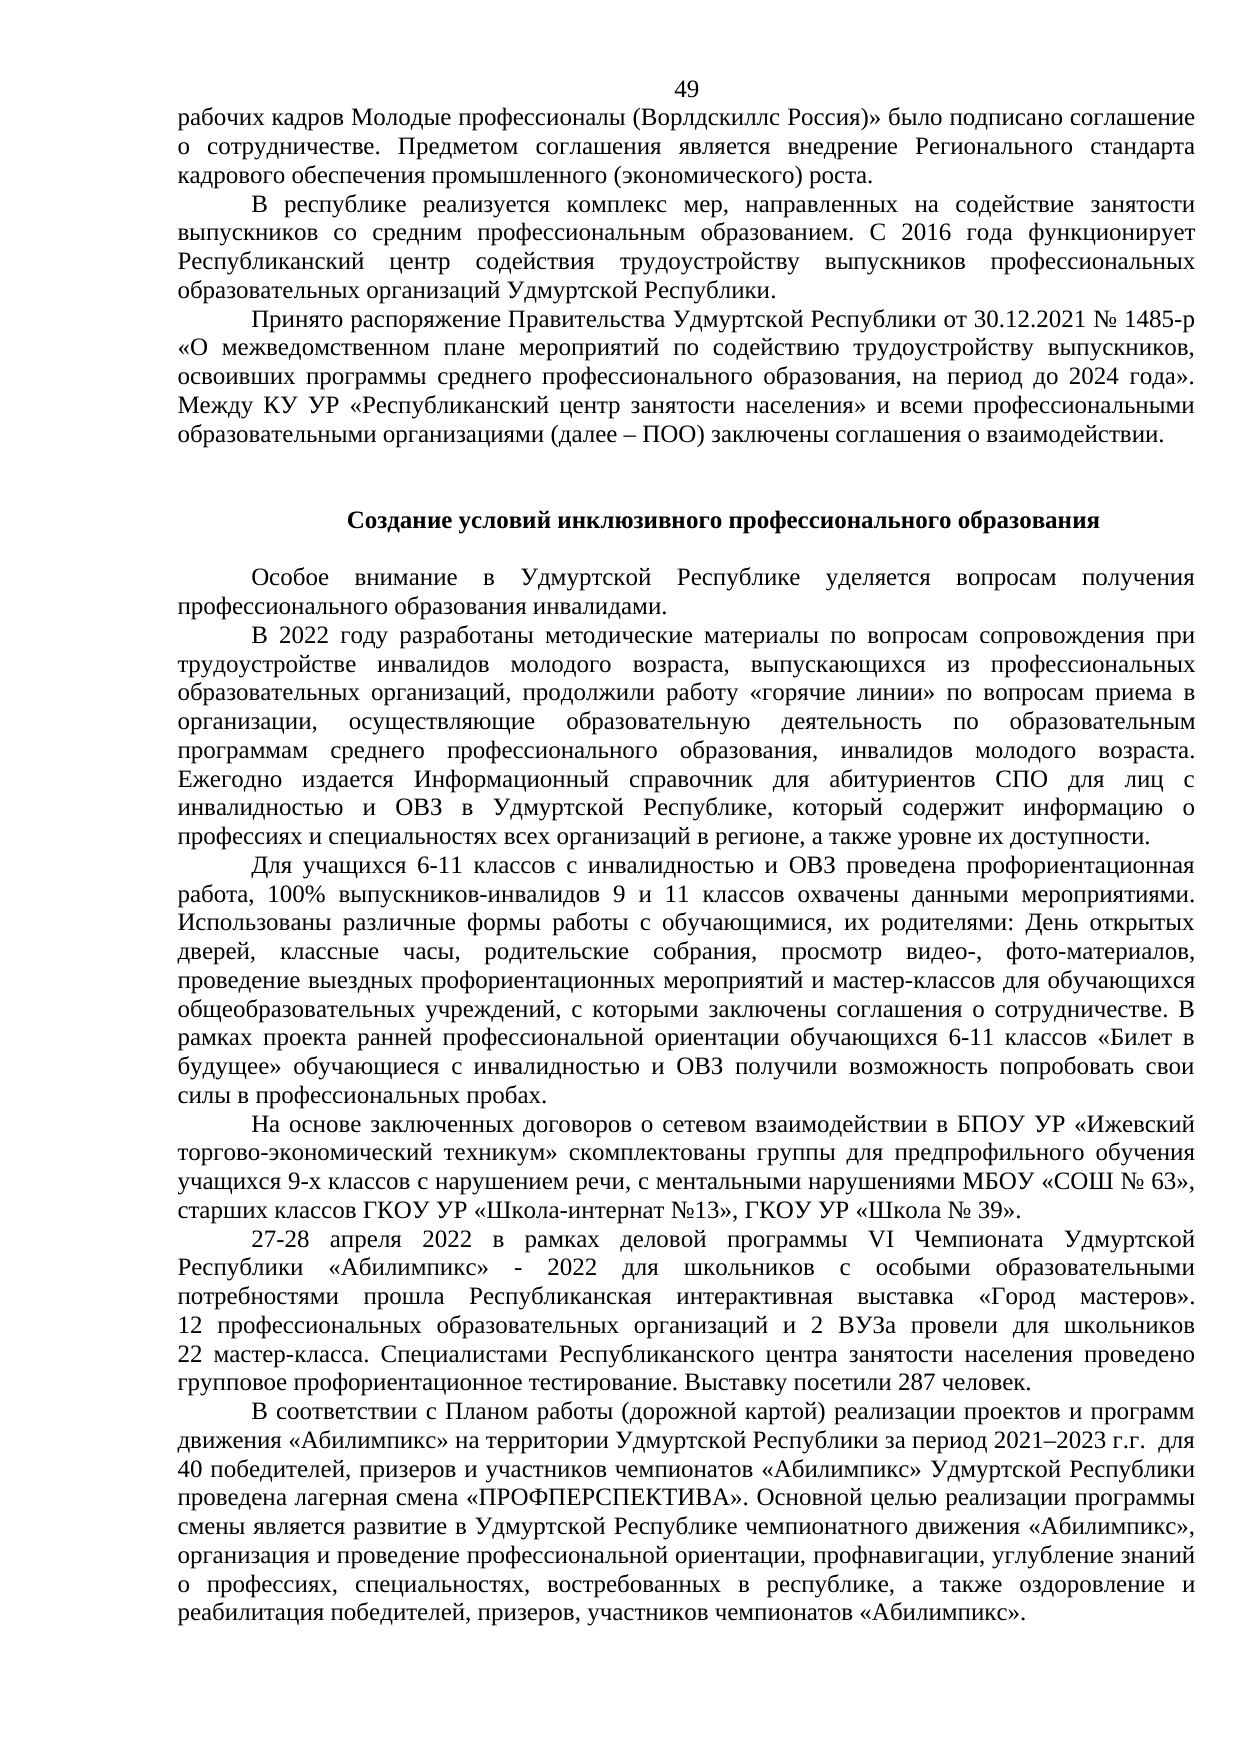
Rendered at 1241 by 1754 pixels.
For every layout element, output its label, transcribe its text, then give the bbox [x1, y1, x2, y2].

text 27-28 апреля 2022 в рамках деловой программы VI Чемпионата Удмуртской Республики «Абилимпикс» - 2022 для школьников с особыми образовательными потребностями прошла Республиканская интерактивная выставка «Город мастеров». 12 профессиональных образовательных организаций и 2 ВУЗа провели для школьников 22 мастер-класса. Специалистами Республиканского центра занятости населения проведено групповое профориентационное тестирование. Выставку посетили 287 человек. [177, 1224, 1196, 1396]
text В соответствии с Планом работы (дорожной картой) реализации проектов и программ движения «Абилимпикс» на территории Удмуртской Республики за период 2021–2023 г.г. для 40 победителей, призеров и участников чемпионатов «Абилимпикс» Удмуртской Республики проведена лагерная смена «ПРОФПЕРСПЕКТИВА». Основной целью реализации программы смены является развитие в Удмуртской Республике чемпионатного движения «Абилимпикс», организация и проведение профессиональной ориентации, профнавигации, углубление знаний о профессиях, специальностях, востребованных в республике, а также оздоровление и реабилитация победителей, призеров, участников чемпионатов «Абилимпикс». [177, 1396, 1196, 1626]
text На основе заключенных договоров о сетевом взаимодействии в БПОУ УР «Ижевский торгово-экономический техникум» скомплектованы группы для предпрофильного обучения учащихся 9-х классов с нарушением речи, с ментальными нарушениями МБОУ «СОШ № 63», старших классов ГКОУ УР «Школа-интернат №13», ГКОУ УР «Школа № 39». [177, 1109, 1196, 1224]
text Создание условий инклюзивного профессионального образования [177, 505, 1196, 534]
text Для учащихся 6-11 классов с инвалидностью и ОВЗ проведена профориентационная работа, 100% выпускников-инвалидов 9 и 11 классов охвачены данными мероприятиями. Использованы различные формы работы с обучающимися, их родителями: День открытых дверей, классные часы, родительские собрания, просмотр видео-, фото-материалов, проведение выездных профориентационных мероприятий и мастер-классов для обучающихся общеобразовательных учреждений, с которыми заключены соглашения о сотрудничестве. В рамках проекта ранней профессиональной ориентации обучающихся 6-11 классов «Билет в будущее» обучающиеся с инвалидностью и ОВЗ получили возможность попробовать свои силы в профессиональных пробах. [177, 850, 1196, 1109]
text Принято распоряжение Правительства Удмуртской Республики от 30.12.2021 № 1485-р «О межведомственном плане мероприятий по содействию трудоустройству выпускников, освоивших программы среднего профессионального образования, на период до 2024 года». Между КУ УР «Республиканский центр занятости населения» и всеми профессиональными образовательными организациями (далее – ПОО) заключены соглашения о взаимодействии. [177, 304, 1196, 447]
text В республике реализуется комплекс мер, направленных на содействие занятости выпускников со средним профессиональным образованием. С 2016 года функционирует Республиканский центр содействия трудоустройству выпускников профессиональных образовательных организаций Удмуртской Республики. [177, 189, 1196, 304]
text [177, 102, 1196, 189]
text Особое внимание в Удмуртской Республике уделяется вопросам получения профессионального образования инвалидами. [177, 562, 1196, 620]
text В 2022 году разработаны методические материалы по вопросам сопровождения при трудоустройстве инвалидов молодого возраста, выпускающихся из профессиональных образовательных организаций, продолжили работу «горячие линии» по вопросам приема в организации, осуществляющие образовательную деятельность по образовательным программам среднего профессионального образования, инвалидов молодого возраста. Ежегодно издается Информационный справочник для абитуриентов СПО для лиц с инвалидностью и ОВЗ в Удмуртской Республике, который содержит информацию о профессиях и специальностях всех организаций в регионе, а также уровне их доступности. [177, 620, 1196, 850]
